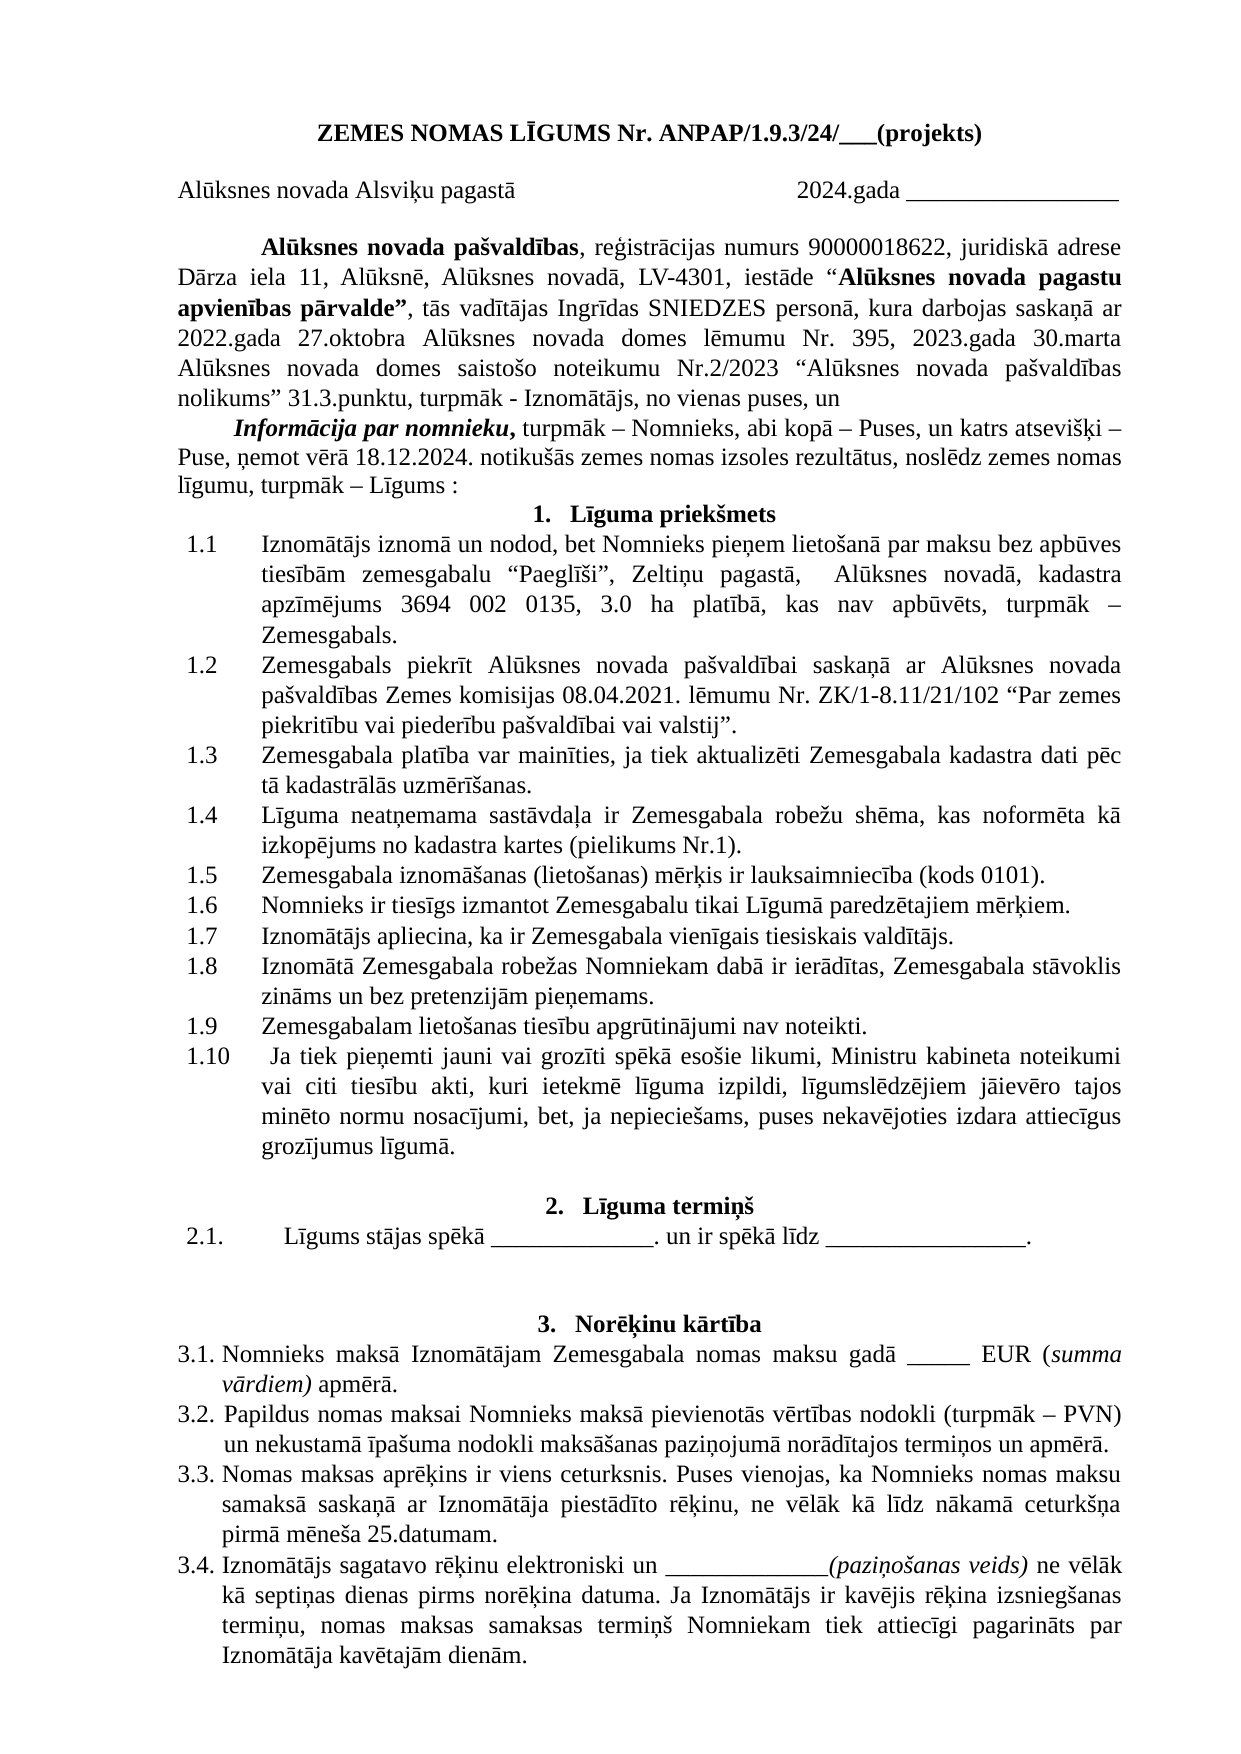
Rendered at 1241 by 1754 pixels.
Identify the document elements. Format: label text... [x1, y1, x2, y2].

list Nomas maksas aprēķins ir viens ceturksnis. Puses vienojas, ka Nomnieks nomas maksu samaksā saskaņā ar Iznomātāja piestādīto rēķinu, ne vēlāk kā līdz nākamā ceturkšņa pirmā mēneša 25.datumam. [177, 1459, 1122, 1548]
list Iznomātājs sagatavo rēķinu elektroniski un _____________(paziņošanas veids) ne vēlāk kā septiņas dienas pirms norēķina datuma. Ja Iznomātājs ir kavējis rēķina izsniegšanas termiņu, nomas maksas samaksas termiņš Nomniekam tiek attiecīgi pagarināts par Iznomātāja kavētajām dienām. [177, 1550, 1122, 1669]
list Zemesgabals piekrīt Alūksnes novada pašvaldībai saskaņā ar Alūksnes novada pašvaldības Zemes komisijas 08.04.2021. lēmumu Nr. ZK/1-8.11/21/102 “Par zemes piekritību vai piederību pašvaldībai vai valstij”. [186, 650, 1122, 739]
list Iznomātājs apliecina, ka ir Zemesgabala vienīgais tiesiskais valdītājs. [186, 921, 1122, 949]
list Nomnieks ir tiesīgs izmantot Zemesgabalu tikai Līgumā paredzētajiem mērķiem. [186, 891, 1122, 919]
list Līguma neatņemama sastāvdaļa ir Zemesgabala robežu shēma, kas noformēta kā izkopējums no kadastra kartes (pielikums Nr.1). [186, 800, 1122, 859]
list Zemesgabalam lietošanas tiesību apgrūtinājumi nav noteikti. [186, 1011, 1122, 1040]
list Zemesgabala iznomāšanas (lietošanas) mērķis ir lauksaimniecība (kods 0101). [750, 861, 1122, 889]
list Zemesgabala iznomāšanas (lietošanas) mērķis ir lauksaimniecība (kods 0101). [186, 861, 729, 889]
list Papildus nomas maksai Nomnieks maksā pievienotās vērtības nodokli (turpmāk – PVN) un nekustamā īpašuma nodokli maksāšanas paziņojumā norādītajos termiņos un apmērā. [177, 1399, 1122, 1458]
list Ja tiek pieņemti jauni vai grozīti spēkā esošie likumi, Ministru kabineta noteikumi vai citi tiesību akti, kuri ietekmē līguma izpildi, līgumslēdzējiem jāievēro tajos minēto normu nosacījumi, bet, ja nepieciešams, puses nekavējoties izdara attiecīgus grozījumus līgumā. [186, 1041, 1122, 1160]
text Alūksnes novada Alsviķu pagastā 2024.gada _________________ [177, 176, 1122, 204]
text Informācija par nomnieku, turpmāk – Nomnieks, abi kopā – Puses, un katrs atsevišķi – Puse, ņemot vērā 18.12.2024. notikušās zemes nomas izsoles rezultātus, noslēdz zemes nomas līgumu, turpmāk – Līgums : [177, 413, 1122, 499]
list Iznomātā Zemesgabala robežas Nomniekam dabā ir ierādītas, Zemesgabala stāvoklis zināms un bez pretenzijām pieņemams. [186, 951, 1122, 1010]
text ZEMES NOMAS LĪGUMS Nr. ANPAP/1.9.3/24/___(projekts) [177, 118, 1122, 147]
list Norēķinu kārtība [177, 1309, 1122, 1338]
list Līgums stājas spēkā _____________. un ir spēkā līdz ________________. [186, 1221, 1122, 1249]
list Iznomātājs iznomā un nodod, bet Nomnieks pieņem lietošanā par maksu bez apbūves tiesībām zemesgabalu “Paeglīši”, Zeltiņu pagastā, Alūksnes novadā, kadastra apzīmējums 3694 002 0135, 3.0 ha platībā, kas nav apbūvēts, turpmāk – Zemesgabals. [186, 529, 1122, 648]
list Zemesgabala platība var mainīties, ja tiek aktualizēti Zemesgabala kadastra dati pēc tā kadastrālās uzmērīšanas. [186, 740, 1122, 799]
list Līguma termiņš [177, 1191, 1122, 1219]
list Līguma priekšmets [186, 499, 1122, 528]
text Alūksnes novada pašvaldības, reģistrācijas numurs 90000018622, juridiskā adrese Dārza iela 11, Alūksnē, Alūksnes novadā, LV-4301, iestāde “Alūksnes novada pagastu apvienības pārvalde”, tās vadītājas Ingrīdas SNIEDZES personā, kura darbojas saskaņā ar 2022.gada 27.oktobra Alūksnes novada domes lēmumu Nr. 395, 2023.gada 30.marta Alūksnes novada domes saistošo noteikumu Nr.2/2023 “Alūksnes novada pašvaldības nolikums” 31.3.punktu, turpmāk - Iznomātājs, no vienas puses, un [177, 232, 1122, 412]
list Nomnieks maksā Iznomātājam Zemesgabala nomas maksu gadā _____ EUR (summa vārdiem) apmērā. [177, 1339, 1122, 1398]
